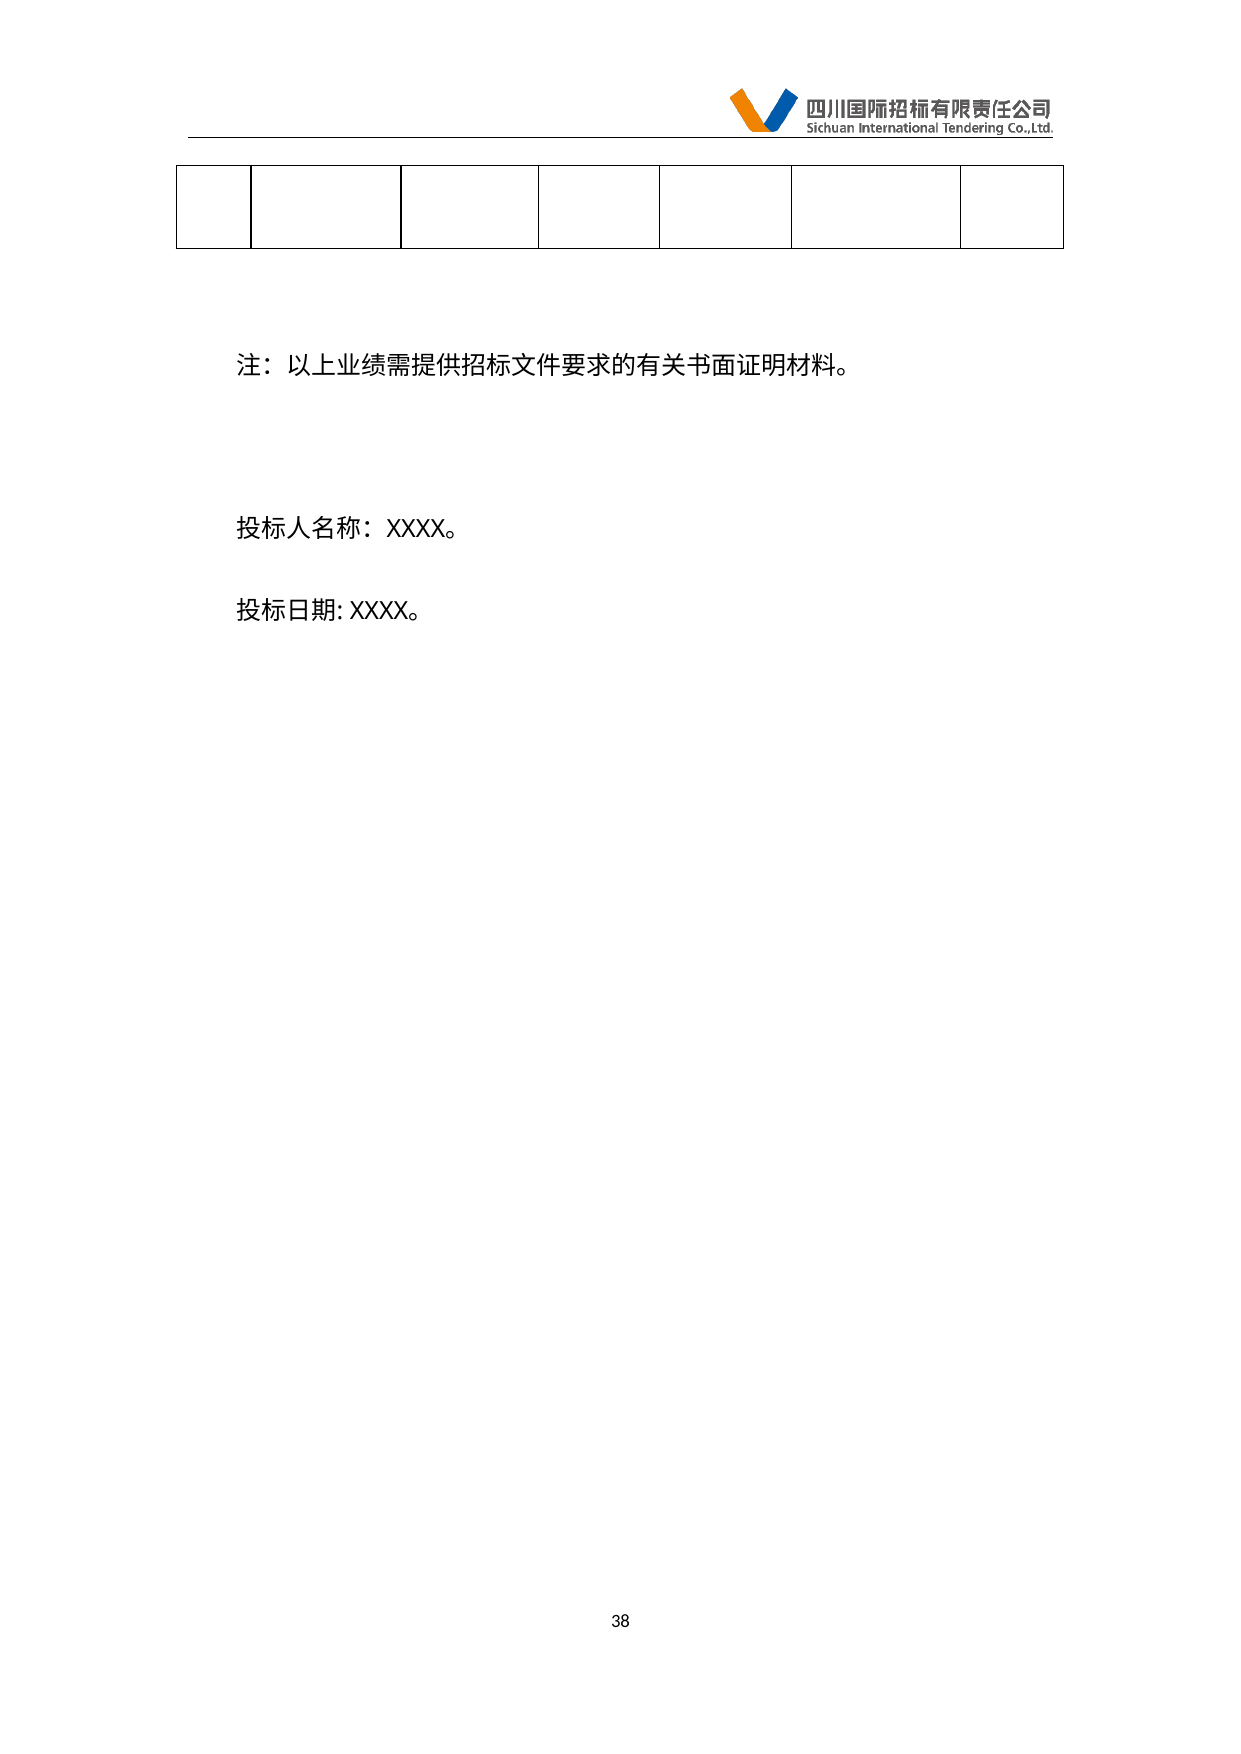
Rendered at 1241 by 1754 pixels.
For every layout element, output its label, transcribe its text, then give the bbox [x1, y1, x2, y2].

table_cell [792, 166, 960, 248]
text 投标日期: XXXX。格式2-9 [187, 576, 1053, 641]
table_cell [660, 166, 791, 248]
table_cell [539, 166, 659, 248]
table_cell [177, 166, 250, 248]
table_cell [961, 166, 1063, 248]
table_cell [402, 166, 538, 248]
table_cell [252, 166, 400, 248]
text 注：以上业绩需提供招标文件要求的有关书面证明材料。 [187, 331, 1053, 396]
text 投标人名称：XXXX。 [187, 494, 1053, 559]
picture [729, 88, 1053, 135]
